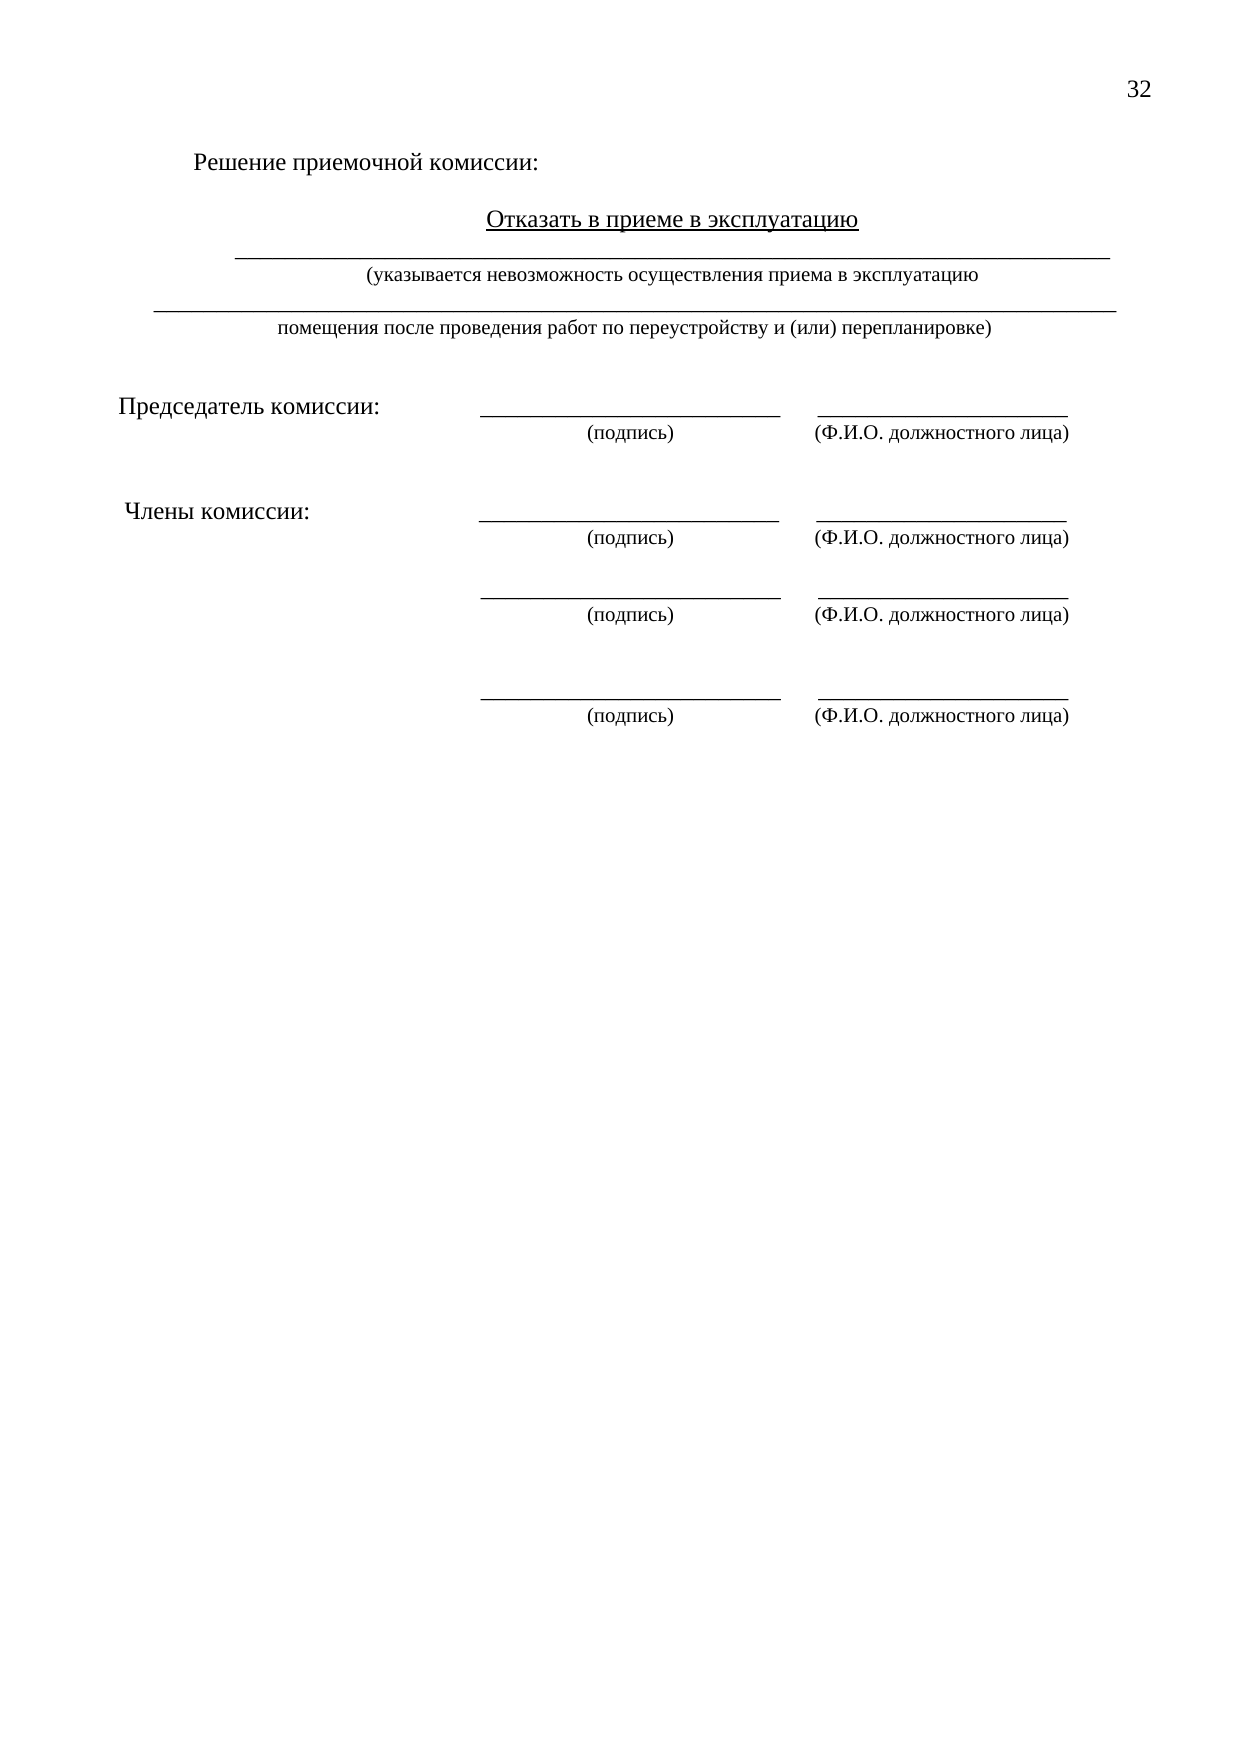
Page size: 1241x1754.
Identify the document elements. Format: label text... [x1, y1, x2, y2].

text ________________________ ____________________ [118, 674, 1152, 703]
text (подпись) (Ф.И.О. должностного лица) [118, 420, 1152, 444]
text Решение приемочной комиссии: [118, 147, 1152, 176]
text Отказать в приеме в эксплуатацию [118, 204, 1152, 233]
text Председатель комиссии: ________________________ ____________________ [118, 391, 1152, 420]
text _____________________________________________________________________________ помещения после проведения работ по переустройству и (или) перепланировке) [118, 286, 1152, 339]
text ______________________________________________________________________ [118, 233, 1152, 262]
text (указывается невозможность осуществления приема в эксплуатацию [118, 262, 1152, 286]
text ________________________ ____________________ [118, 573, 1152, 602]
text (подпись) (Ф.И.О. должностного лица) [118, 525, 1152, 549]
text Члены комиссии: ________________________ ____________________ [118, 496, 1152, 525]
text (подпись) (Ф.И.О. должностного лица) [118, 602, 1152, 626]
text (подпись) (Ф.И.О. должностного лица) [118, 703, 1152, 727]
